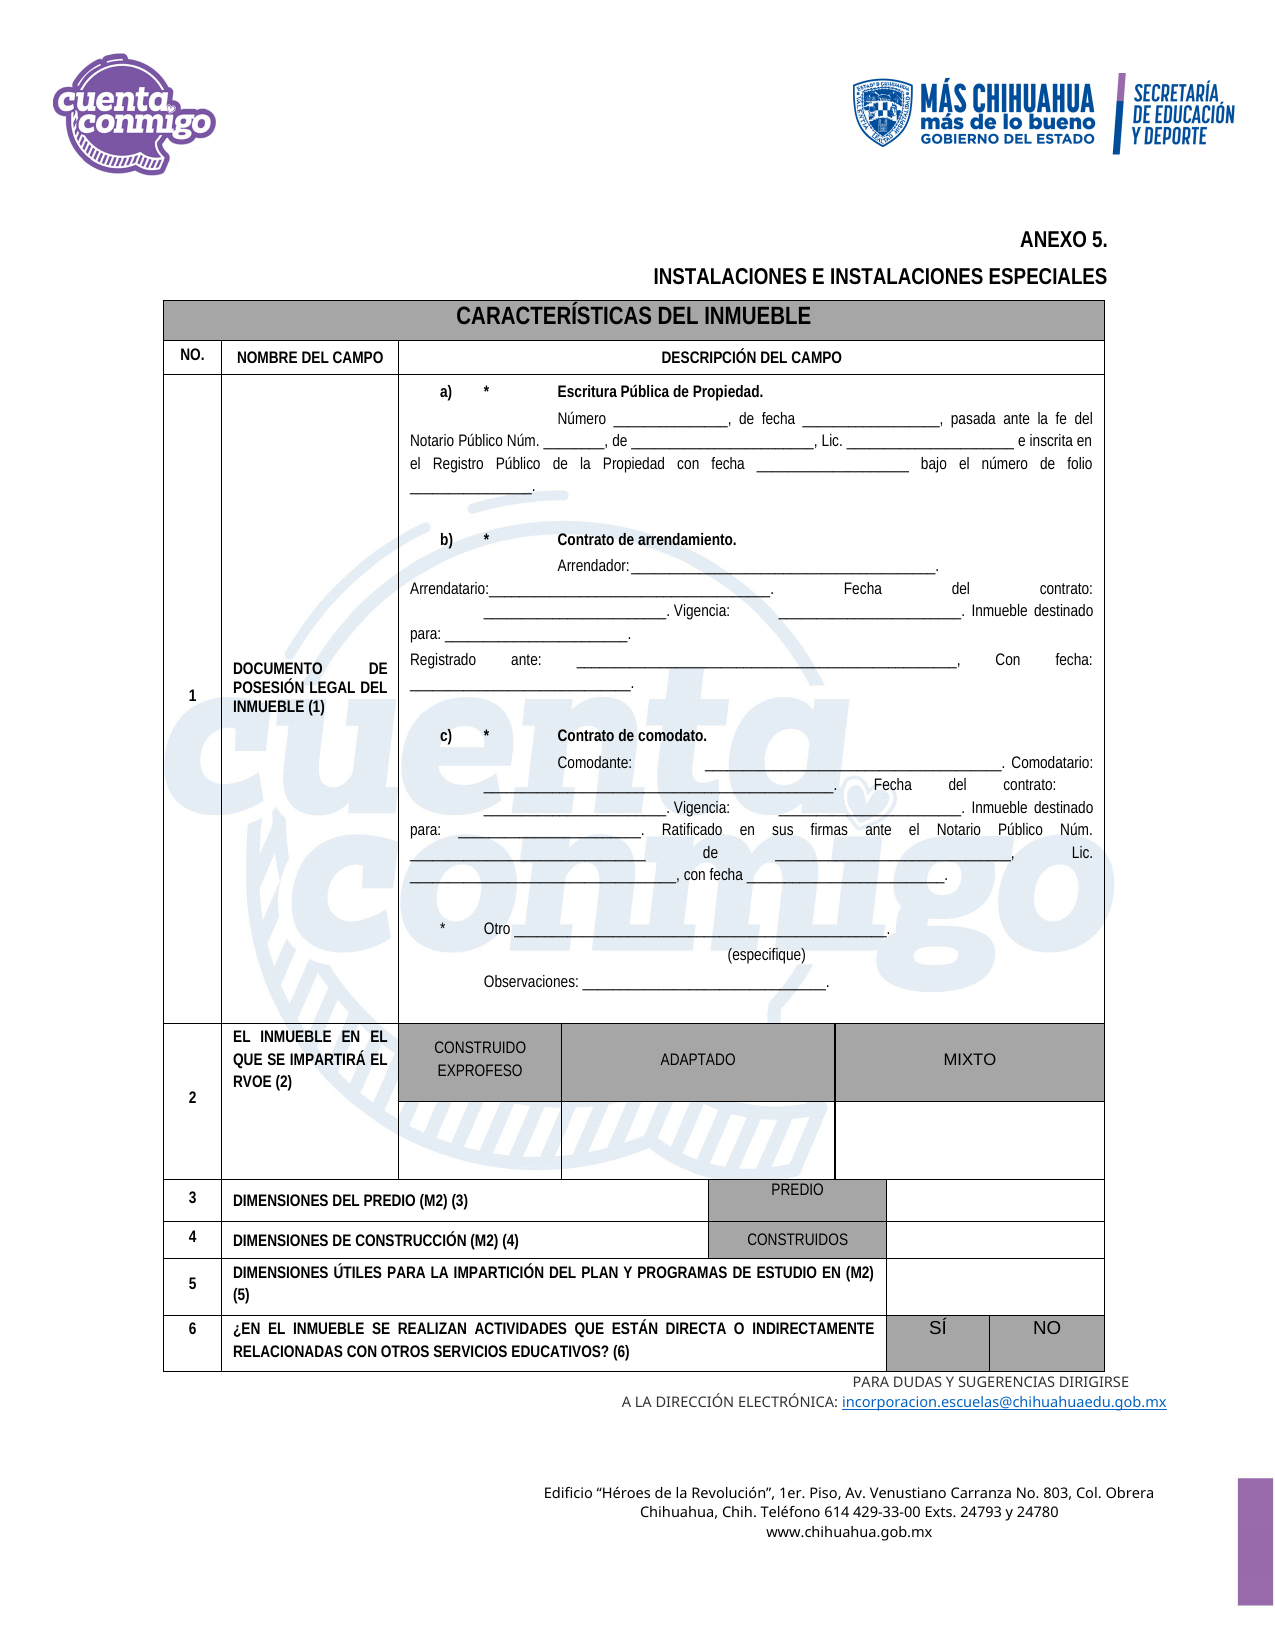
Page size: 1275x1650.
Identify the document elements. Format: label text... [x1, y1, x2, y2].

table_cell [399, 1102, 561, 1179]
table_cell NOMBRE DEL CAMPO [222, 341, 398, 374]
table_cell CONSTRUIDO EXPROFESO [399, 1024, 561, 1101]
text ANEXO 5. [162, 226, 1107, 253]
table_cell 6 [164, 1316, 221, 1371]
table_cell PREDIO [709, 1180, 886, 1221]
table_cell [887, 1259, 1104, 1315]
text INSTALACIONES E INSTALACIONES ESPECIALES [162, 263, 1107, 289]
table_cell 2 [164, 1024, 221, 1179]
table_cell DIMENSIONES ÚTILES PARA LA IMPARTICIÓN DEL PLAN Y PROGRAMAS DE ESTUDIO EN (M2) (5) [222, 1259, 886, 1315]
picture [0, 8, 1274, 1650]
table_cell DESCRIPCIÓN DEL CAMPO [399, 341, 1104, 374]
table_cell CONSTRUIDOS [709, 1222, 886, 1258]
table_cell MIXTO [836, 1024, 1104, 1101]
table_header CARACTERÍSTICAS DEL INMUEBLE [164, 301, 1104, 340]
table_cell [887, 1180, 1104, 1221]
table_cell a) * Escritura Pública de Propiedad. Número _______________, de fecha __________________, pasada ante la fe del Notario Público Núm. ________, de ________________________, Lic. ______________________ e inscrita en el Registro Público de la Propiedad con fecha ____________________ bajo el número de folio ________________. b) * Contrato de arrendamiento. Arrendador: ________________________________________. Arrendatario:_____________________________________. Fecha del contrato: ________________________. Vigencia: ________________________. Inmueble destinado para: ________________________. Registrado ante: __________________________________________________, Con fecha: _____________________________. c) * Contrato de comodato. Comodante: _______________________________________. Comodatario: ______________________________________________. Fecha del contrato: ________________________. Vigencia: ________________________. Inmueble destinado para: ________________________. Ratificado en sus firmas ante el Notario Público Núm. _______________________________ de _______________________________, Lic. ___________________________________, con fecha __________________________. * Otro _________________________________________________. (especifique) Observaciones: ________________________________. [399, 375, 1104, 1023]
table_cell DOCUMENTO DE POSESIÓN LEGAL DEL INMUEBLE (1) [222, 375, 398, 1023]
table_cell NO [990, 1316, 1104, 1371]
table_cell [222, 1316, 886, 1371]
table_cell DIMENSIONES DE CONSTRUCCIÓN (M2) (4) [222, 1222, 708, 1258]
table_cell [562, 1102, 834, 1179]
table_cell 1 [164, 375, 221, 1023]
table_cell [887, 1222, 1104, 1258]
table_cell [836, 1102, 1104, 1179]
table_cell DIMENSIONES DEL PREDIO (M2) (3) [222, 1180, 708, 1221]
table_cell 5 [164, 1259, 221, 1315]
table_cell 3 [164, 1180, 221, 1221]
table_cell NO. [164, 341, 221, 374]
table_cell EL INMUEBLE EN EL QUE SE IMPARTIRÁ EL RVOE (2) [222, 1024, 398, 1179]
table_cell 4 [164, 1222, 221, 1258]
table_cell ADAPTADO [562, 1024, 834, 1101]
table_cell SÍ [887, 1316, 989, 1371]
